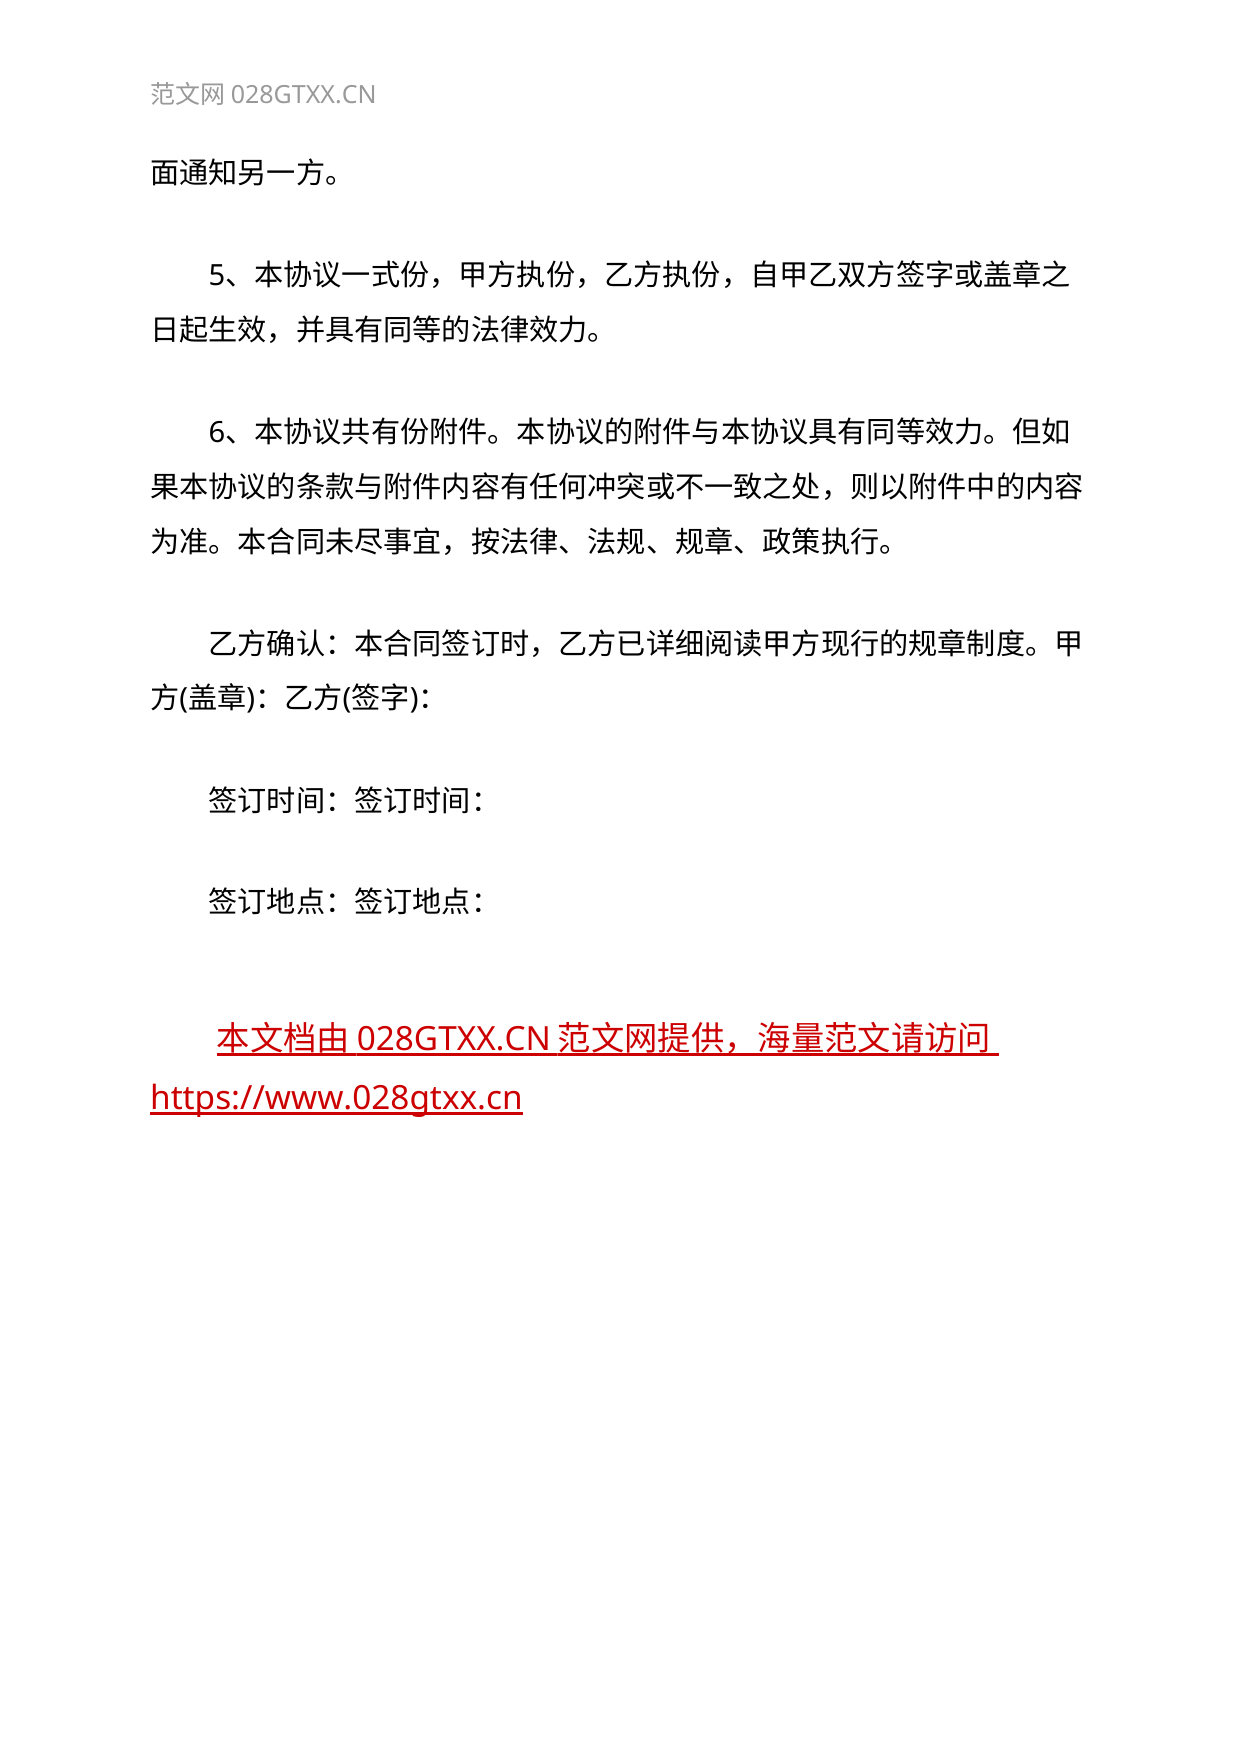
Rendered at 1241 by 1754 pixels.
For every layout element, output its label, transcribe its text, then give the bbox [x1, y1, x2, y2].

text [150, 150, 1090, 192]
text 乙方确认：本合同签订时，乙方已详细阅读甲方现行的规章制度。甲方(盖章)：乙方(签字)： [150, 620, 1090, 717]
text 签订时间：签订时间： [150, 777, 1090, 819]
text 6、本协议共有份附件。本协议的附件与本协议具有同等效力。但如果本协议的条款与附件内容有任何冲突或不一致之处，则以附件中的内容为准。本合同未尽事宜，按法律、法规、规章、政策执行。 [150, 408, 1090, 561]
text 签订地点：签订地点： [150, 879, 1090, 921]
text 5、本协议一式份，甲方执份，乙方执份，自甲乙双方签字或盖章之日起生效，并具有同等的法律效力。 [150, 252, 1090, 349]
text 本文档由028GTXX.CN范文网提供，海量范文请访问 https://www.028gtxx.cn [150, 1012, 1090, 1119]
